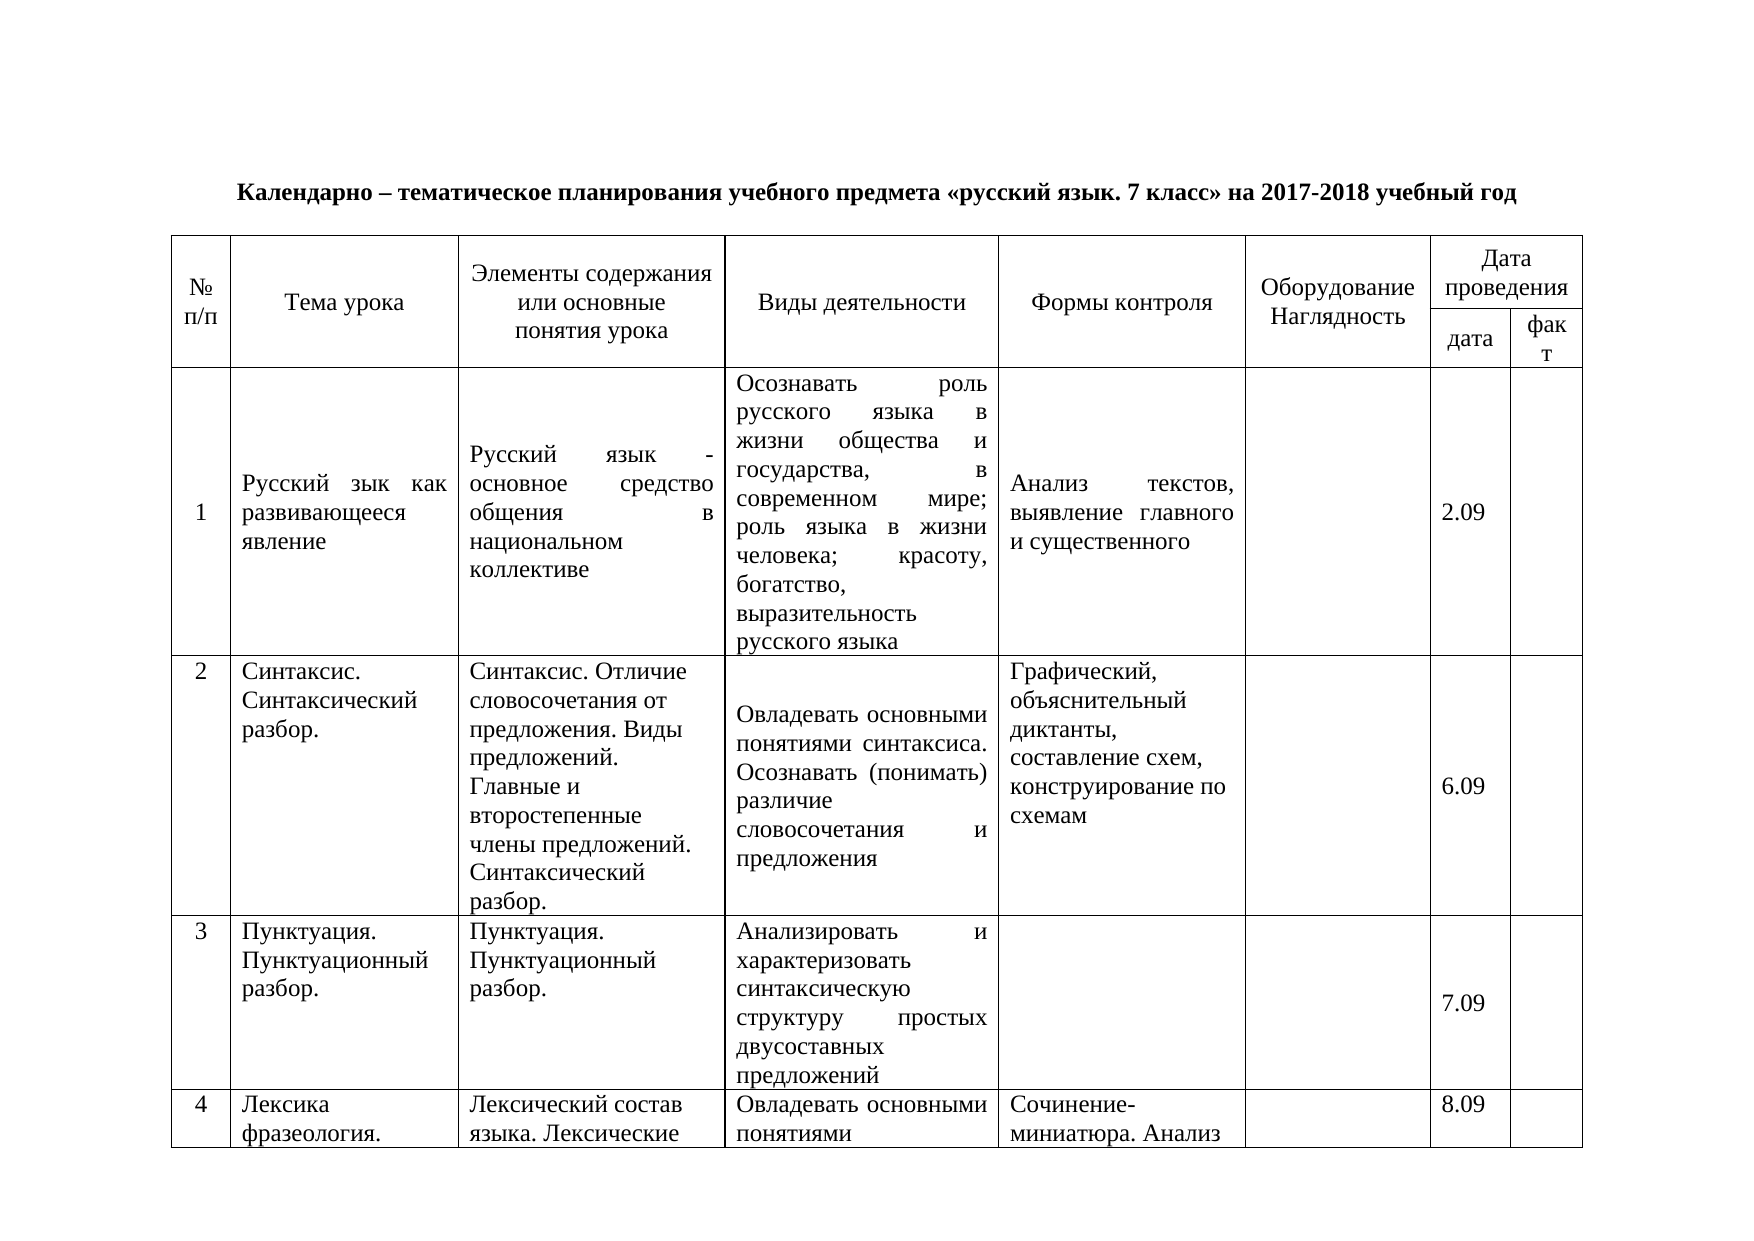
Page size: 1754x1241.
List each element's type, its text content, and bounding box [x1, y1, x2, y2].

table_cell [231, 1090, 458, 1147]
table_cell Пунктуация. Пунктуационный разбор. [231, 916, 458, 1088]
table_cell дата [1431, 309, 1510, 367]
table_cell [1246, 368, 1430, 655]
table_cell [999, 916, 1245, 1088]
table_header № п/п [172, 236, 230, 367]
table_cell Синтаксис. Отличие словосочетания от предложения. Виды предложений. Главные и второстепенные члены предложений. Синтаксический разбор. [459, 656, 724, 915]
table_cell Овладевать основными понятиями синтаксиса. Осознавать (понимать) различие словосочетания и предложения [726, 656, 998, 915]
table_header Формы контроля [999, 236, 1245, 367]
table_cell 2 [172, 656, 230, 915]
table_cell 7.09 [1431, 916, 1510, 1088]
table_header Элементы содержания или основные понятия урока [459, 236, 724, 367]
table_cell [999, 1090, 1245, 1147]
table_cell 6.09 [1431, 656, 1510, 915]
table_cell Синтаксис. Синтаксический разбор. [231, 656, 458, 915]
table_cell Графический, объяснительный диктанты, составление схем, конструирование по схемам [999, 656, 1245, 915]
table_header Оборудование Наглядность [1246, 236, 1430, 367]
table_cell [1246, 656, 1430, 915]
table_cell Русский зык как развивающееся явление [231, 368, 458, 655]
table_cell 1 [172, 368, 230, 655]
table_cell Анализировать и характеризовать синтаксическую структуру простых двусоставных предложений [726, 916, 998, 1088]
table_cell [1511, 1090, 1582, 1147]
table_cell Анализ текстов, выявление главного и существенного [999, 368, 1245, 655]
table_cell факт [1511, 309, 1582, 367]
table_cell [1511, 368, 1582, 655]
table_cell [459, 1090, 724, 1147]
table_cell [1246, 1090, 1430, 1147]
table_cell 4 [172, 1090, 230, 1147]
table_cell [1246, 916, 1430, 1088]
table_cell Осознавать роль русского языка в жизни общества и государства, в современном мире; роль языка в жизни человека; красоту, богатство, выразительность русского языка [726, 368, 998, 655]
table_cell 8.09 [1431, 1090, 1510, 1147]
table_cell 2.09 [1431, 368, 1510, 655]
table_header Виды деятельности [726, 236, 998, 367]
table_cell [1511, 656, 1582, 915]
table_header Дата проведения [1431, 236, 1582, 308]
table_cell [726, 1090, 998, 1147]
table_cell Пунктуация. Пунктуационный разбор. [459, 916, 724, 1088]
text Календарно – тематическое планирования учебного предмета «русский язык. 7 класс» на 2017-2018 учебный год [118, 177, 1636, 206]
table_cell [1511, 916, 1582, 1088]
table_header Тема урока [231, 236, 458, 367]
table_cell Русский язык - основное средство общения в национальном коллективе [459, 368, 724, 655]
table_cell 3 [172, 916, 230, 1088]
